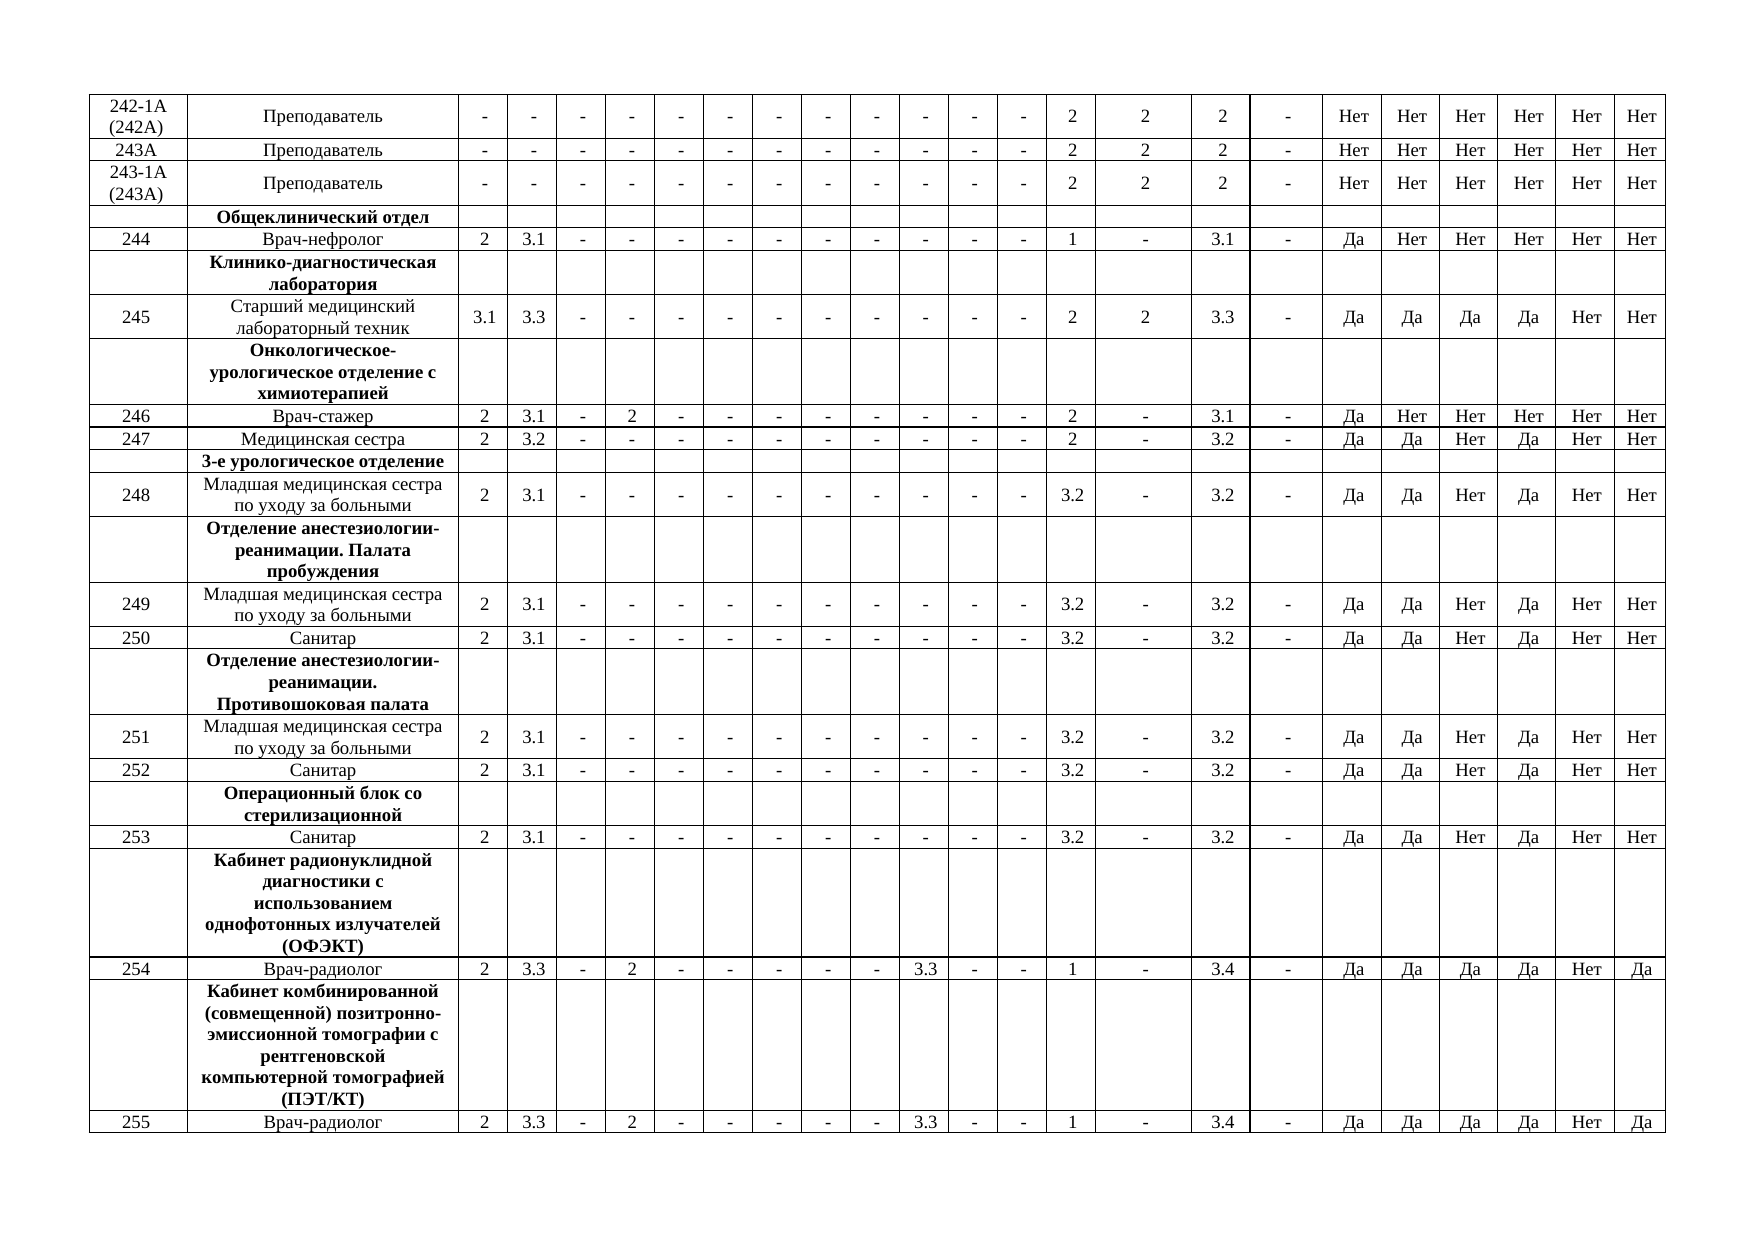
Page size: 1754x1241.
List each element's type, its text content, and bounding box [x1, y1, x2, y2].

table_cell - [753, 715, 801, 758]
table_cell 255 [90, 1111, 187, 1132]
table_cell Операционный блок со стерилизационной [188, 782, 458, 825]
table_cell Да [1323, 228, 1381, 250]
table_cell - [949, 715, 997, 758]
table_cell - [606, 428, 654, 449]
table_cell 3.4 [1192, 958, 1249, 979]
table_cell - [949, 228, 997, 250]
table_cell 2 [1047, 95, 1095, 138]
table_cell [508, 849, 556, 956]
table_cell Да [1440, 958, 1497, 979]
table_cell - [508, 95, 556, 138]
table_cell [949, 339, 997, 404]
table_cell [1192, 649, 1249, 714]
table_cell - [1096, 428, 1191, 449]
table_cell [459, 782, 507, 825]
table_cell - [753, 228, 801, 250]
table_cell - [949, 826, 997, 848]
table_cell Нет [1382, 95, 1439, 138]
table_cell 3.2 [1047, 759, 1095, 781]
table_cell 243-1А (243А) [90, 161, 187, 204]
table_cell - [949, 1111, 997, 1132]
table_cell Младшая медицинская сестра по уходу за больными [188, 583, 458, 626]
table_cell - [1096, 759, 1191, 781]
table_cell [1192, 450, 1249, 472]
table_cell - [900, 826, 948, 848]
table_cell 249 [90, 583, 187, 626]
table_cell - [802, 473, 850, 516]
table_cell - [802, 405, 850, 426]
table_cell - [851, 95, 899, 138]
table_cell - [802, 715, 850, 758]
table_cell [851, 980, 899, 1109]
table_cell - [606, 627, 654, 648]
table_cell [753, 649, 801, 714]
table_cell 250 [90, 627, 187, 648]
table_cell [1615, 980, 1665, 1109]
table_cell - [606, 715, 654, 758]
table_cell - [802, 759, 850, 781]
table_cell [1047, 450, 1095, 472]
table_cell [1251, 339, 1322, 404]
table_cell Нет [1615, 228, 1665, 250]
table_cell [1047, 782, 1095, 825]
table_cell Нет [1440, 95, 1497, 138]
table_cell 2 [459, 473, 507, 516]
table_cell [1440, 206, 1497, 227]
table_cell [998, 649, 1046, 714]
table_cell - [655, 759, 703, 781]
table_cell [655, 450, 703, 472]
table_cell Нет [1556, 161, 1614, 204]
table_cell Кабинет комбинированной (совмещенной) позитронно-эмиссионной томографии с рентгеновской компьютерной томографией (ПЭТ/КТ) [188, 980, 458, 1109]
table_cell [802, 849, 850, 956]
table_cell Нет [1440, 139, 1497, 160]
table_cell Да [1498, 627, 1555, 648]
table_cell - [753, 1111, 801, 1132]
table_cell [557, 517, 605, 582]
table_cell [1096, 206, 1191, 227]
table_cell [949, 782, 997, 825]
table_cell Нет [1323, 139, 1381, 160]
table_cell - [1251, 583, 1322, 626]
table_cell Нет [1440, 715, 1497, 758]
table_cell Кабинет радионуклидной диагностики с использованием однофотонных излучателей (ОФЭКТ) [188, 849, 458, 956]
table_cell - [900, 161, 948, 204]
table_cell 2 [459, 228, 507, 250]
table_cell [704, 980, 752, 1109]
table_cell Нет [1615, 161, 1665, 204]
table_cell - [998, 583, 1046, 626]
table_cell [508, 649, 556, 714]
table_cell Отделение анестезиологии-реанимации. Палата пробуждения [188, 517, 458, 582]
table_cell [508, 251, 556, 294]
table_cell [557, 980, 605, 1109]
table_cell [1440, 251, 1497, 294]
table_cell - [704, 826, 752, 848]
table_cell 3-е урологическое отделение [188, 450, 458, 472]
table_cell Да [1498, 715, 1555, 758]
table_cell - [1096, 228, 1191, 250]
table_cell - [655, 627, 703, 648]
table_cell - [655, 228, 703, 250]
table_cell [606, 517, 654, 582]
table_cell - [704, 95, 752, 138]
table_cell Да [1323, 473, 1381, 516]
table_cell - [606, 139, 654, 160]
table_cell Нет [1615, 826, 1665, 848]
table_cell - [655, 583, 703, 626]
table_cell - [753, 759, 801, 781]
table_cell - [704, 759, 752, 781]
table_cell Да [1498, 583, 1555, 626]
table_cell [1498, 450, 1555, 472]
table_cell [753, 206, 801, 227]
table_cell - [949, 161, 997, 204]
table_cell - [949, 473, 997, 516]
table_cell 253 [90, 826, 187, 848]
table_cell [900, 517, 948, 582]
table_cell [1556, 206, 1614, 227]
table_cell [1096, 450, 1191, 472]
table_cell [459, 517, 507, 582]
table_cell 246 [90, 405, 187, 426]
table_cell [851, 206, 899, 227]
table_cell 3.2 [1047, 826, 1095, 848]
table_cell - [851, 161, 899, 204]
table_cell [1251, 517, 1322, 582]
table_cell - [704, 627, 752, 648]
table_cell - [851, 228, 899, 250]
table_cell Нет [1556, 228, 1614, 250]
table_cell 3.2 [1192, 715, 1249, 758]
table_cell - [949, 428, 997, 449]
table_cell [1192, 849, 1249, 956]
table_cell Да [1323, 759, 1381, 781]
table_cell Врач-радиолог [188, 958, 458, 979]
table_cell Да [1615, 958, 1665, 979]
table_cell Да [1382, 295, 1439, 338]
table_cell 2 [1096, 95, 1191, 138]
table_cell 3.2 [1047, 473, 1095, 516]
table_cell [802, 782, 850, 825]
table_cell 3.1 [508, 473, 556, 516]
table_cell [1382, 849, 1439, 956]
table_cell [1615, 339, 1665, 404]
table_cell [1498, 517, 1555, 582]
table_cell 247 [90, 428, 187, 449]
table_cell [1556, 849, 1614, 956]
table_cell - [606, 473, 654, 516]
table_cell Нет [1615, 139, 1665, 160]
table_cell Нет [1556, 405, 1614, 426]
table_cell [1047, 206, 1095, 227]
table_cell [1556, 339, 1614, 404]
table_cell 3.3 [508, 958, 556, 979]
table_cell - [606, 228, 654, 250]
table_cell [508, 450, 556, 472]
table_cell Да [1323, 715, 1381, 758]
table_cell Медицинская сестра [188, 428, 458, 449]
table_cell - [459, 139, 507, 160]
table_cell Да [1382, 428, 1439, 449]
table_cell [1323, 980, 1381, 1109]
table_cell [753, 251, 801, 294]
table_cell - [802, 958, 850, 979]
table_cell - [655, 1111, 703, 1132]
table_cell - [949, 405, 997, 426]
table_cell [1047, 339, 1095, 404]
table_cell [753, 849, 801, 956]
table_cell - [557, 139, 605, 160]
table_cell 3.1 [508, 759, 556, 781]
table_cell [1096, 251, 1191, 294]
table_cell [998, 206, 1046, 227]
table_cell [1498, 251, 1555, 294]
table_cell [1096, 517, 1191, 582]
table_cell - [606, 295, 654, 338]
table_cell Санитар [188, 759, 458, 781]
table_cell - [655, 295, 703, 338]
table_cell 3.2 [1047, 627, 1095, 648]
table_cell [900, 206, 948, 227]
table_cell [1498, 649, 1555, 714]
table_cell [655, 251, 703, 294]
table_cell Да [1382, 826, 1439, 848]
table_cell - [998, 228, 1046, 250]
table_cell - [1096, 473, 1191, 516]
table_cell [1615, 206, 1665, 227]
table_cell [949, 206, 997, 227]
table_cell [949, 517, 997, 582]
table_cell - [704, 405, 752, 426]
table_cell Нет [1556, 95, 1614, 138]
table_cell - [998, 826, 1046, 848]
table_cell 2 [459, 1111, 507, 1132]
table_cell - [1096, 583, 1191, 626]
table_cell 243А [90, 139, 187, 160]
table_cell Да [1498, 1111, 1555, 1132]
table_cell Да [1382, 759, 1439, 781]
table_cell [704, 206, 752, 227]
table_cell [90, 517, 187, 582]
table_cell - [557, 826, 605, 848]
table_cell Нет [1615, 95, 1665, 138]
table_cell - [753, 95, 801, 138]
table_cell [704, 649, 752, 714]
table_cell 3.3 [900, 958, 948, 979]
table_cell [1096, 649, 1191, 714]
table_cell [949, 450, 997, 472]
table_cell - [900, 405, 948, 426]
table_cell - [704, 958, 752, 979]
table_cell Санитар [188, 826, 458, 848]
table_cell Отделение анестезиологии-реанимации. Противошоковая палата [188, 649, 458, 714]
table_cell [655, 980, 703, 1109]
table_cell [459, 206, 507, 227]
table_cell Нет [1556, 583, 1614, 626]
table_cell 1 [1047, 1111, 1095, 1132]
table_cell [1192, 782, 1249, 825]
table_cell - [900, 583, 948, 626]
table_cell Да [1382, 473, 1439, 516]
table_cell [459, 339, 507, 404]
table_cell [949, 980, 997, 1109]
table_cell - [949, 583, 997, 626]
table_cell [1440, 980, 1497, 1109]
table_cell - [655, 405, 703, 426]
table_cell Преподаватель [188, 161, 458, 204]
table_cell 3.2 [1192, 583, 1249, 626]
table_cell [90, 980, 187, 1109]
table_cell - [704, 715, 752, 758]
table_cell Нет [1440, 759, 1497, 781]
table_cell [606, 649, 654, 714]
table_cell - [508, 139, 556, 160]
table_cell 3.1 [508, 826, 556, 848]
table_cell [557, 206, 605, 227]
table_cell Нет [1556, 428, 1614, 449]
table_cell - [753, 428, 801, 449]
table_cell [998, 849, 1046, 956]
table_cell [1556, 980, 1614, 1109]
table_cell Да [1323, 826, 1381, 848]
table_cell [1047, 849, 1095, 956]
table_cell 2 [1047, 139, 1095, 160]
table_cell [1251, 206, 1322, 227]
table_cell [1556, 251, 1614, 294]
table_cell [606, 251, 654, 294]
table_cell [802, 980, 850, 1109]
table_cell Нет [1498, 95, 1555, 138]
table_cell - [459, 161, 507, 204]
table_cell [1192, 339, 1249, 404]
table_cell [704, 517, 752, 582]
table_cell - [949, 958, 997, 979]
table_cell 3.1 [508, 715, 556, 758]
table_cell [998, 339, 1046, 404]
table_cell [1382, 206, 1439, 227]
table_cell Нет [1382, 139, 1439, 160]
table_cell Да [1382, 715, 1439, 758]
table_cell [655, 517, 703, 582]
table_cell [753, 450, 801, 472]
table_cell [1440, 782, 1497, 825]
table_cell - [1251, 295, 1322, 338]
table_cell [1440, 339, 1497, 404]
table_cell [1498, 206, 1555, 227]
table_cell - [1251, 1111, 1322, 1132]
table_cell - [851, 428, 899, 449]
table_cell - [1096, 1111, 1191, 1132]
table_cell 2 [1096, 161, 1191, 204]
table_cell - [998, 161, 1046, 204]
table_cell Нет [1382, 228, 1439, 250]
table_cell - [802, 1111, 850, 1132]
table_cell 3.1 [508, 627, 556, 648]
table_cell [1251, 251, 1322, 294]
table_cell [851, 849, 899, 956]
table_cell [1382, 450, 1439, 472]
table_cell Нет [1556, 473, 1614, 516]
table_cell Да [1382, 583, 1439, 626]
table_cell Нет [1556, 1111, 1614, 1132]
table_cell Да [1323, 1111, 1381, 1132]
table_cell Да [1498, 473, 1555, 516]
table_cell [900, 782, 948, 825]
table_cell - [851, 826, 899, 848]
table_cell - [1096, 826, 1191, 848]
table_cell [1498, 849, 1555, 956]
table_cell [998, 251, 1046, 294]
table_cell [1251, 980, 1322, 1109]
table_cell [998, 450, 1046, 472]
table_cell - [753, 473, 801, 516]
table_cell Преподаватель [188, 95, 458, 138]
table_cell - [998, 428, 1046, 449]
table_cell - [851, 1111, 899, 1132]
table_cell 3.1 [1192, 228, 1249, 250]
table_cell [1323, 517, 1381, 582]
table_cell 3.2 [1192, 473, 1249, 516]
table_cell - [1251, 95, 1322, 138]
table_cell 3.1 [508, 405, 556, 426]
table_cell [1323, 849, 1381, 956]
table_cell 2 [459, 583, 507, 626]
table_cell 2 [459, 715, 507, 758]
table_cell - [1251, 958, 1322, 979]
table_cell Нет [1615, 715, 1665, 758]
table_cell [508, 339, 556, 404]
table_cell - [704, 295, 752, 338]
table_cell [459, 450, 507, 472]
table_cell Да [1498, 826, 1555, 848]
table_cell - [851, 473, 899, 516]
table_cell Нет [1556, 295, 1614, 338]
table_cell [1440, 849, 1497, 956]
table_cell 2 [1192, 161, 1249, 204]
table_cell [1096, 782, 1191, 825]
table_cell [1251, 450, 1322, 472]
table_cell - [900, 715, 948, 758]
table_cell 2 [459, 428, 507, 449]
table_cell [655, 339, 703, 404]
table_cell Нет [1498, 405, 1555, 426]
table_cell [753, 980, 801, 1109]
table_cell [1323, 782, 1381, 825]
table_cell [704, 251, 752, 294]
table_cell [1440, 450, 1497, 472]
table_cell 2 [1047, 295, 1095, 338]
table_cell - [704, 583, 752, 626]
table_cell [557, 849, 605, 956]
table_cell - [557, 228, 605, 250]
table_cell [1556, 517, 1614, 582]
table_cell [1382, 782, 1439, 825]
table_cell 1 [1047, 228, 1095, 250]
table_cell Санитар [188, 627, 458, 648]
table_cell [802, 251, 850, 294]
table_cell [1323, 649, 1381, 714]
table_cell [1251, 649, 1322, 714]
table_cell - [802, 95, 850, 138]
table_cell Нет [1323, 95, 1381, 138]
table_cell [1192, 980, 1249, 1109]
table_cell - [655, 428, 703, 449]
table_cell - [1251, 715, 1322, 758]
table_cell - [704, 228, 752, 250]
table_cell - [753, 583, 801, 626]
table_cell [557, 649, 605, 714]
table_cell Нет [1498, 161, 1555, 204]
table_cell - [704, 428, 752, 449]
table_cell [90, 206, 187, 227]
table_cell Да [1382, 958, 1439, 979]
table_cell 3.2 [508, 428, 556, 449]
table_cell [557, 339, 605, 404]
table_cell - [949, 95, 997, 138]
table_cell 3.2 [1192, 428, 1249, 449]
table_cell 244 [90, 228, 187, 250]
table_cell [1096, 849, 1191, 956]
table_cell [655, 849, 703, 956]
table_cell - [704, 161, 752, 204]
table_cell 2 [1047, 428, 1095, 449]
table_cell [1382, 251, 1439, 294]
table_cell Клинико-диагностическая лаборатория [188, 251, 458, 294]
table_cell Да [1382, 1111, 1439, 1132]
table_cell - [606, 759, 654, 781]
table_cell Нет [1615, 583, 1665, 626]
table_cell [606, 849, 654, 956]
table_cell - [1251, 473, 1322, 516]
table_cell [900, 649, 948, 714]
table_cell - [900, 295, 948, 338]
table_cell [1323, 339, 1381, 404]
table_cell 3.1 [508, 228, 556, 250]
table_cell Нет [1615, 759, 1665, 781]
table_cell [1382, 339, 1439, 404]
table_cell 2 [459, 759, 507, 781]
table_cell - [557, 428, 605, 449]
table_cell Нет [1615, 627, 1665, 648]
table_cell - [802, 583, 850, 626]
table_cell [1323, 450, 1381, 472]
table_cell [998, 517, 1046, 582]
table_cell [508, 517, 556, 582]
table_cell - [557, 161, 605, 204]
table_cell Преподаватель [188, 139, 458, 160]
table_cell Да [1323, 958, 1381, 979]
table_cell [704, 450, 752, 472]
table_cell Нет [1615, 405, 1665, 426]
table_cell - [606, 826, 654, 848]
table_cell [753, 517, 801, 582]
table_cell [900, 980, 948, 1109]
table_cell [1615, 450, 1665, 472]
table_cell - [998, 627, 1046, 648]
table_cell - [851, 139, 899, 160]
table_cell 2 [606, 958, 654, 979]
table_cell [949, 849, 997, 956]
table_cell 1 [1047, 958, 1095, 979]
table_cell - [851, 583, 899, 626]
table_cell [900, 251, 948, 294]
table_cell Да [1615, 1111, 1665, 1132]
table_cell Нет [1440, 627, 1497, 648]
table_cell 3.1 [1192, 405, 1249, 426]
table_cell Нет [1498, 139, 1555, 160]
table_cell [1047, 649, 1095, 714]
table_cell Да [1498, 958, 1555, 979]
table_cell [1382, 517, 1439, 582]
table_cell Нет [1615, 473, 1665, 516]
table_cell 2 [1096, 295, 1191, 338]
table_cell [1323, 206, 1381, 227]
table_cell [1615, 251, 1665, 294]
table_cell [557, 782, 605, 825]
table_cell 3.4 [1192, 1111, 1249, 1132]
table_cell Врач-радиолог [188, 1111, 458, 1132]
table_cell [606, 450, 654, 472]
table_cell Старший медицинский лабораторный техник [188, 295, 458, 338]
table_cell 2 [1192, 139, 1249, 160]
table_cell [606, 782, 654, 825]
table_cell Младшая медицинская сестра по уходу за больными [188, 715, 458, 758]
table_cell Нет [1440, 473, 1497, 516]
table_cell [90, 450, 187, 472]
table_cell 3.2 [1047, 715, 1095, 758]
table_cell [851, 251, 899, 294]
table_cell [1498, 339, 1555, 404]
table_cell - [998, 958, 1046, 979]
table_cell - [1251, 759, 1322, 781]
table_cell [802, 450, 850, 472]
table_cell [851, 517, 899, 582]
table_cell [1096, 339, 1191, 404]
table_cell - [900, 759, 948, 781]
table_cell - [998, 1111, 1046, 1132]
table_cell - [557, 958, 605, 979]
table_cell - [1251, 161, 1322, 204]
table_cell - [1096, 627, 1191, 648]
table_cell - [655, 715, 703, 758]
table_cell - [557, 759, 605, 781]
table_cell [1192, 517, 1249, 582]
table_cell [1440, 649, 1497, 714]
table_cell [753, 782, 801, 825]
table_cell [90, 849, 187, 956]
table_cell Нет [1440, 228, 1497, 250]
table_cell [1192, 251, 1249, 294]
table_cell Нет [1556, 958, 1614, 979]
table_cell - [606, 95, 654, 138]
table_cell - [753, 405, 801, 426]
table_cell 3.3 [508, 295, 556, 338]
table_cell - [900, 428, 948, 449]
table_cell [900, 339, 948, 404]
table_cell - [802, 428, 850, 449]
table_cell 3.3 [1192, 295, 1249, 338]
table_cell [1047, 517, 1095, 582]
table_cell - [753, 295, 801, 338]
table_cell - [949, 627, 997, 648]
table_cell [606, 980, 654, 1109]
table_cell - [802, 627, 850, 648]
table_cell 3.3 [508, 1111, 556, 1132]
table_cell [998, 980, 1046, 1109]
table_cell [1556, 782, 1614, 825]
table_cell - [753, 139, 801, 160]
table_cell - [753, 627, 801, 648]
table_cell 3.2 [1192, 627, 1249, 648]
table_cell - [900, 627, 948, 648]
table_cell Да [1323, 295, 1381, 338]
table_cell [508, 980, 556, 1109]
table_cell - [459, 95, 507, 138]
table_cell 242-1А (242А) [90, 95, 187, 138]
table_cell 248 [90, 473, 187, 516]
table_cell [1615, 649, 1665, 714]
table_cell - [998, 139, 1046, 160]
table_cell Да [1323, 428, 1381, 449]
table_cell - [1251, 139, 1322, 160]
table_cell - [1096, 958, 1191, 979]
table_cell - [949, 295, 997, 338]
table_cell - [557, 627, 605, 648]
table_cell [459, 251, 507, 294]
table_cell [949, 251, 997, 294]
table_cell [802, 649, 850, 714]
table_cell - [851, 759, 899, 781]
table_cell [704, 339, 752, 404]
table_cell Да [1498, 759, 1555, 781]
table_cell - [998, 715, 1046, 758]
table_cell [802, 206, 850, 227]
table_cell [459, 849, 507, 956]
table_cell - [1251, 405, 1322, 426]
table_cell - [557, 583, 605, 626]
table_cell Да [1323, 583, 1381, 626]
table_cell Нет [1615, 428, 1665, 449]
table_cell - [704, 473, 752, 516]
table_cell Нет [1615, 295, 1665, 338]
table_cell - [606, 161, 654, 204]
table_cell - [851, 295, 899, 338]
table_cell - [704, 139, 752, 160]
table_cell [949, 649, 997, 714]
table_cell [1251, 849, 1322, 956]
table_cell - [998, 295, 1046, 338]
table_cell [900, 450, 948, 472]
table_cell - [802, 228, 850, 250]
table_cell - [655, 95, 703, 138]
table_cell [851, 649, 899, 714]
table_cell [459, 980, 507, 1109]
table_cell Да [1498, 295, 1555, 338]
table_cell - [557, 1111, 605, 1132]
table_cell 2 [459, 826, 507, 848]
table_cell Да [1440, 1111, 1497, 1132]
table_cell Нет [1498, 228, 1555, 250]
table_cell - [1251, 428, 1322, 449]
table_cell - [557, 95, 605, 138]
table_cell [998, 782, 1046, 825]
table_cell 251 [90, 715, 187, 758]
table_cell [1615, 849, 1665, 956]
table_cell [1498, 782, 1555, 825]
table_cell [655, 206, 703, 227]
table_cell - [508, 161, 556, 204]
table_cell [753, 339, 801, 404]
table_cell Да [1382, 627, 1439, 648]
table_cell [655, 782, 703, 825]
table_cell Да [1323, 627, 1381, 648]
table_cell [802, 517, 850, 582]
table_cell - [655, 958, 703, 979]
table_cell - [900, 473, 948, 516]
table_cell 3.1 [508, 583, 556, 626]
table_cell - [753, 958, 801, 979]
table_cell Нет [1556, 139, 1614, 160]
table_cell Младшая медицинская сестра по уходу за больными [188, 473, 458, 516]
table_cell 2 [1047, 405, 1095, 426]
table_cell Общеклинический отдел [188, 206, 458, 227]
table_cell 3.2 [1192, 826, 1249, 848]
table_cell - [851, 958, 899, 979]
table_cell - [900, 228, 948, 250]
table_cell - [655, 161, 703, 204]
table_cell [606, 206, 654, 227]
table_cell [459, 649, 507, 714]
table_cell [1498, 980, 1555, 1109]
table_cell - [1251, 627, 1322, 648]
table_cell 3.2 [1192, 759, 1249, 781]
table_cell Нет [1440, 161, 1497, 204]
table_cell - [557, 473, 605, 516]
table_cell - [998, 95, 1046, 138]
table_cell [606, 339, 654, 404]
table_cell Нет [1556, 759, 1614, 781]
table_cell [802, 339, 850, 404]
table_cell - [851, 405, 899, 426]
table_cell - [998, 405, 1046, 426]
table_cell 3.3 [900, 1111, 948, 1132]
table_cell - [1251, 826, 1322, 848]
table_cell - [802, 295, 850, 338]
table_cell - [704, 1111, 752, 1132]
table_cell - [1096, 715, 1191, 758]
table_cell [508, 206, 556, 227]
table_cell Нет [1382, 405, 1439, 426]
table_cell Нет [1440, 428, 1497, 449]
table_cell 245 [90, 295, 187, 338]
table_cell [1323, 251, 1381, 294]
table_cell - [655, 473, 703, 516]
table_cell [1096, 980, 1191, 1109]
table_cell - [557, 295, 605, 338]
table_cell - [998, 473, 1046, 516]
table_cell - [802, 139, 850, 160]
table_cell [851, 339, 899, 404]
table_cell 2 [606, 405, 654, 426]
table_cell [90, 339, 187, 404]
table_cell [704, 849, 752, 956]
table_cell - [998, 759, 1046, 781]
table_cell [1615, 517, 1665, 582]
table_cell [1615, 782, 1665, 825]
table_cell - [557, 405, 605, 426]
table_cell [851, 782, 899, 825]
table_cell [655, 649, 703, 714]
table_cell Врач-нефролог [188, 228, 458, 250]
table_cell [704, 782, 752, 825]
table_cell 2 [459, 627, 507, 648]
table_cell Нет [1440, 826, 1497, 848]
table_cell [900, 849, 948, 956]
table_cell 3.1 [459, 295, 507, 338]
table_cell - [753, 826, 801, 848]
table_cell [1251, 782, 1322, 825]
table_cell Врач-стажер [188, 405, 458, 426]
table_cell 254 [90, 958, 187, 979]
table_cell Нет [1440, 405, 1497, 426]
table_cell [557, 450, 605, 472]
table_cell Нет [1382, 161, 1439, 204]
table_cell - [753, 161, 801, 204]
table_cell 2 [606, 1111, 654, 1132]
table_cell - [655, 139, 703, 160]
table_cell [1440, 517, 1497, 582]
table_cell - [1096, 405, 1191, 426]
table_cell [557, 251, 605, 294]
table_cell [1556, 649, 1614, 714]
table_cell 2 [1192, 95, 1249, 138]
table_cell [1382, 980, 1439, 1109]
table_cell - [802, 161, 850, 204]
table_cell [90, 649, 187, 714]
table_cell Нет [1556, 627, 1614, 648]
table_cell Да [1440, 295, 1497, 338]
table_cell - [802, 826, 850, 848]
table_cell - [900, 139, 948, 160]
table_cell 2 [1047, 161, 1095, 204]
table_cell - [851, 627, 899, 648]
table_cell 3.2 [1047, 583, 1095, 626]
table_cell [508, 782, 556, 825]
table_cell Да [1498, 428, 1555, 449]
table_cell 2 [1096, 139, 1191, 160]
table_cell Нет [1440, 583, 1497, 626]
table_cell - [655, 826, 703, 848]
table_cell Онкологическое-урологическое отделение с химиотерапией [188, 339, 458, 404]
table_cell Нет [1556, 715, 1614, 758]
table_cell - [1251, 228, 1322, 250]
table_cell - [949, 139, 997, 160]
table_cell Да [1323, 405, 1381, 426]
table_cell [1192, 206, 1249, 227]
table_cell [1556, 450, 1614, 472]
table_cell [90, 251, 187, 294]
table_cell - [557, 715, 605, 758]
table_cell [1047, 251, 1095, 294]
table_cell [90, 782, 187, 825]
table_cell - [851, 715, 899, 758]
table_cell 2 [459, 405, 507, 426]
table_cell Нет [1323, 161, 1381, 204]
table_cell [851, 450, 899, 472]
table_cell 2 [459, 958, 507, 979]
table_cell [1382, 649, 1439, 714]
table_cell - [606, 583, 654, 626]
table_cell Нет [1556, 826, 1614, 848]
table_cell 252 [90, 759, 187, 781]
table_cell - [949, 759, 997, 781]
table_cell - [900, 95, 948, 138]
table_cell [1047, 980, 1095, 1109]
